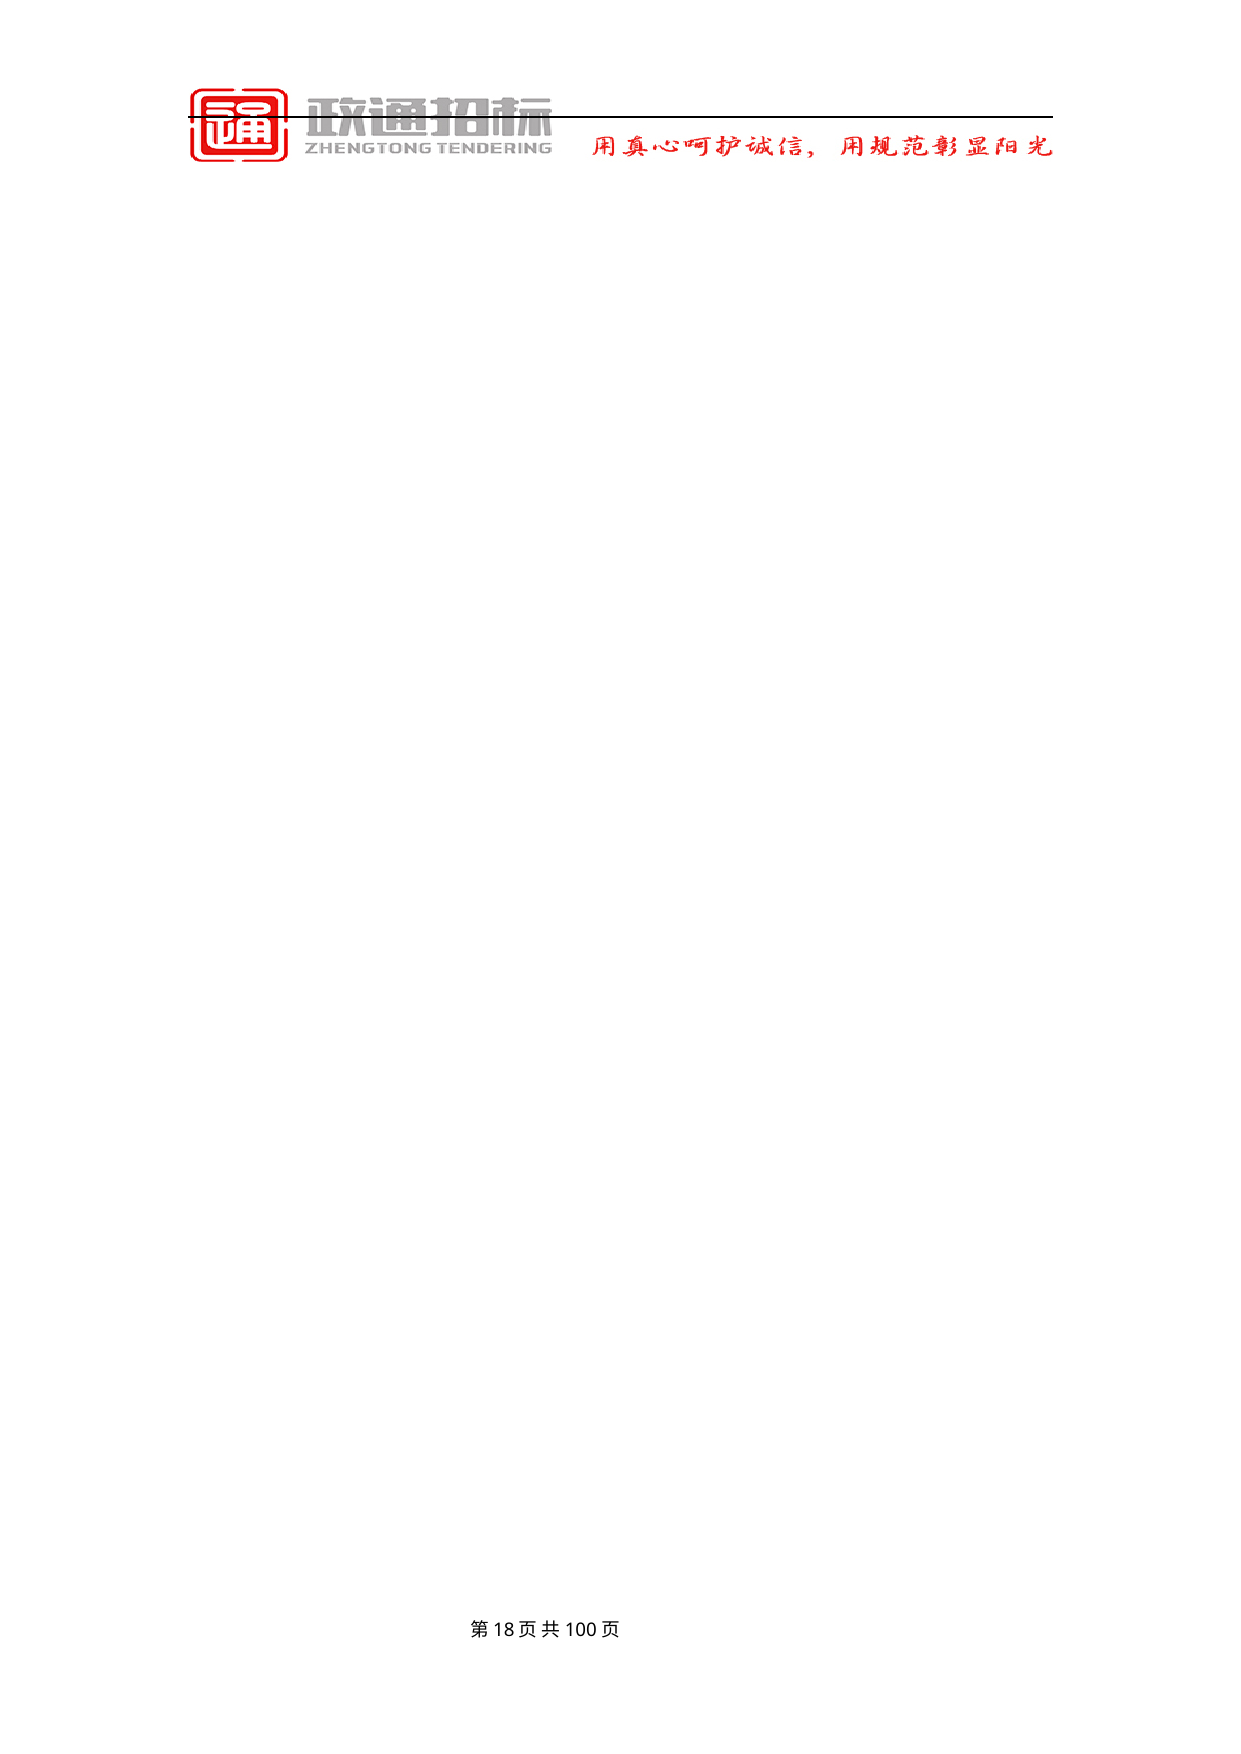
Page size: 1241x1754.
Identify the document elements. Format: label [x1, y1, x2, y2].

picture [188, 88, 1053, 116]
picture [188, 118, 1053, 162]
